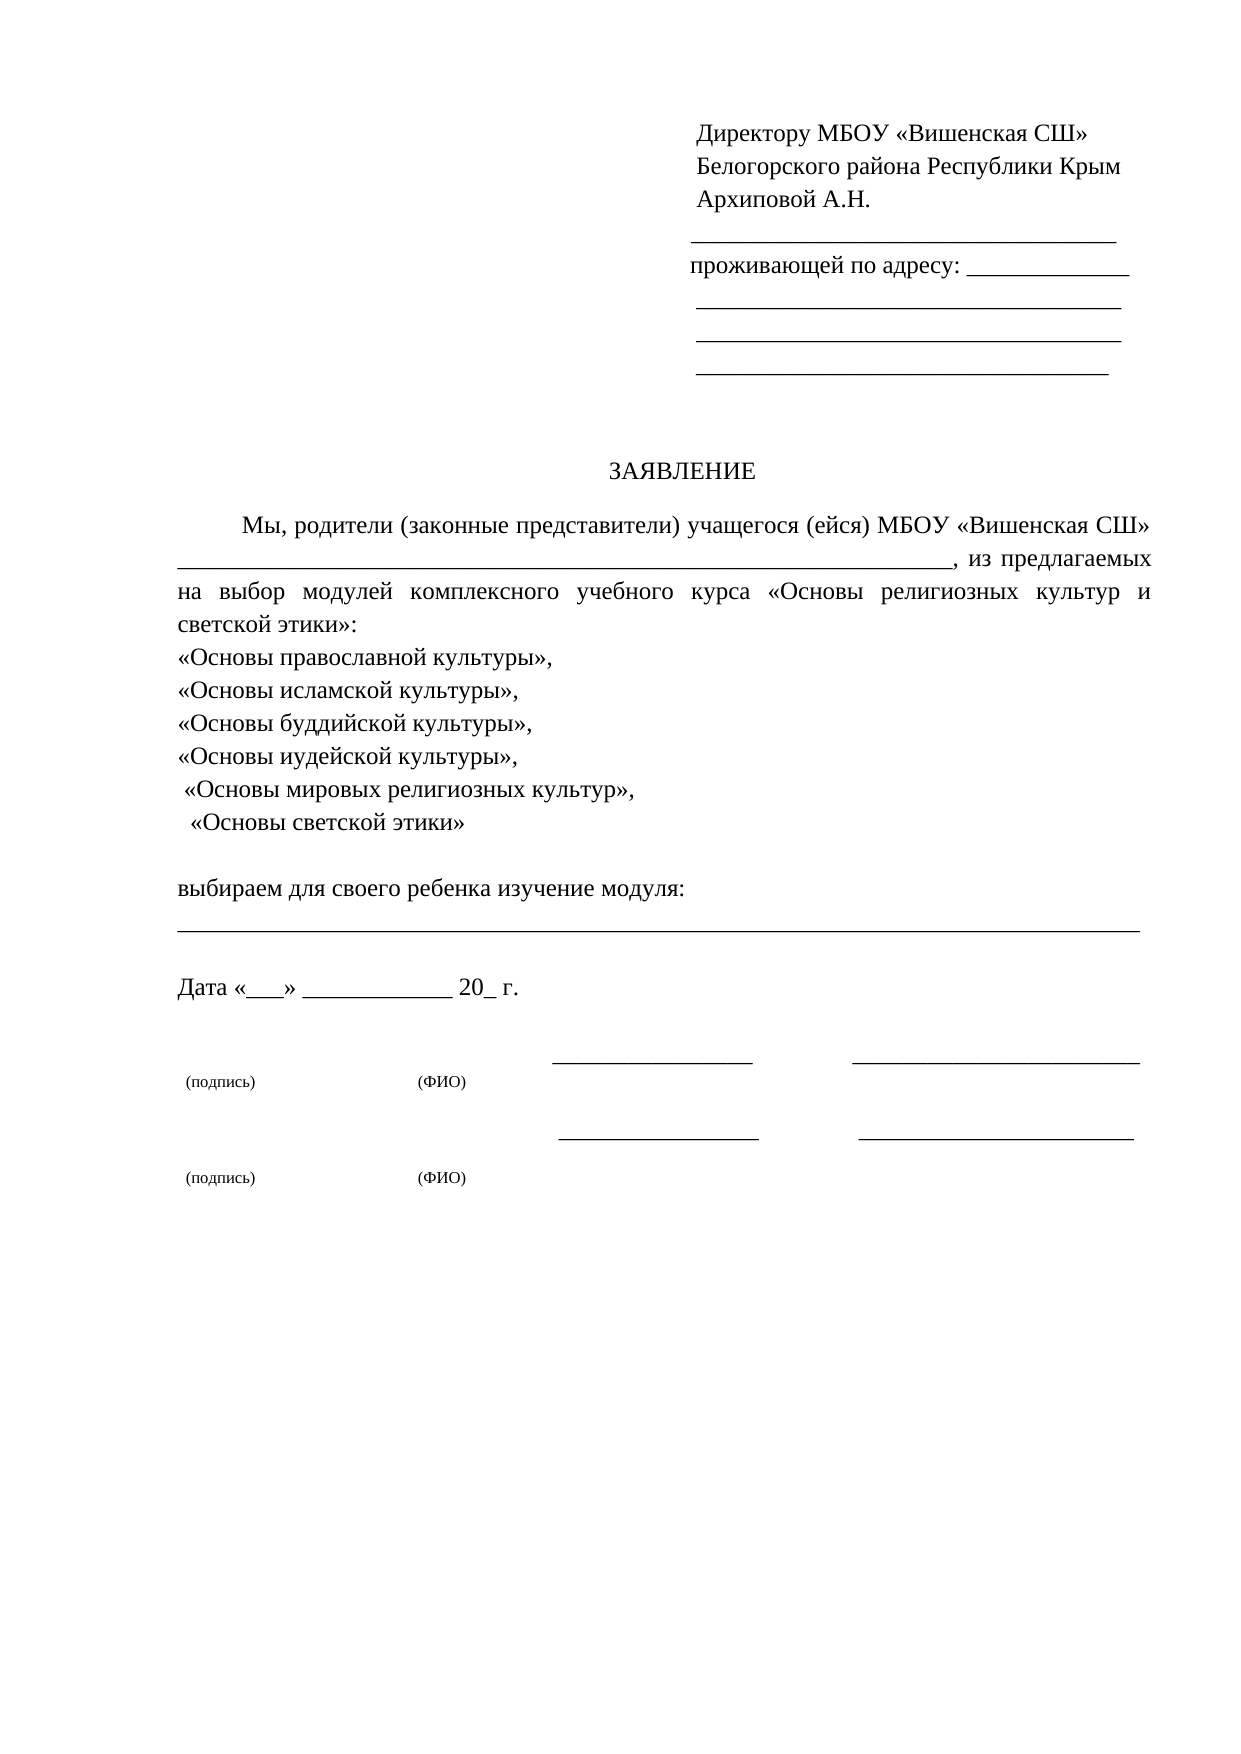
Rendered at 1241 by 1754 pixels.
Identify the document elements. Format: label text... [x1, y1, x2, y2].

text (подпись) (ФИО) [177, 1168, 1152, 1187]
text _________________________________ [177, 349, 1152, 378]
text «Основы иудейской культуры», [177, 741, 1152, 770]
text Архиповой А.Н. [177, 184, 1152, 213]
text Дата «___» ____________ 20_ г. [177, 972, 1152, 1001]
text Белогорского района Республики Крым [177, 151, 1152, 180]
text (подпись) (ФИО) [177, 1071, 1152, 1091]
text выбираем для своего ребенка изучение модуля: [177, 873, 1152, 902]
text _____________________________________________________________________________ [177, 906, 1152, 935]
text Мы, родители (законные представители) учащегося (ейся) МБОУ «Вишенская СШ» ______________________________________________________________, из предлагаемых на выбор модулей комплексного учебного курса «Основы религиозных культур и светской этики»: [177, 510, 1152, 638]
text «Основы буддийской культуры», [177, 708, 1152, 737]
text __________________________________ [177, 283, 1152, 312]
text ________________ ______________________ [177, 1114, 1152, 1143]
text «Основы мировых религиозных культур», [177, 774, 1152, 803]
text «Основы исламской культуры», [177, 675, 1152, 704]
text ЗАЯВЛЕНИЕ [177, 456, 1152, 485]
text __________________________________ [177, 217, 1152, 246]
text «Основы православной культуры», [177, 642, 1152, 671]
text ________________ _______________________ [177, 1038, 1152, 1067]
text «Основы светской этики» [177, 807, 1152, 836]
text __________________________________ [177, 316, 1152, 345]
text проживающей по адресу: _____________ [177, 250, 1152, 279]
text Директору МБОУ «Вишенская СШ» [177, 118, 1152, 147]
